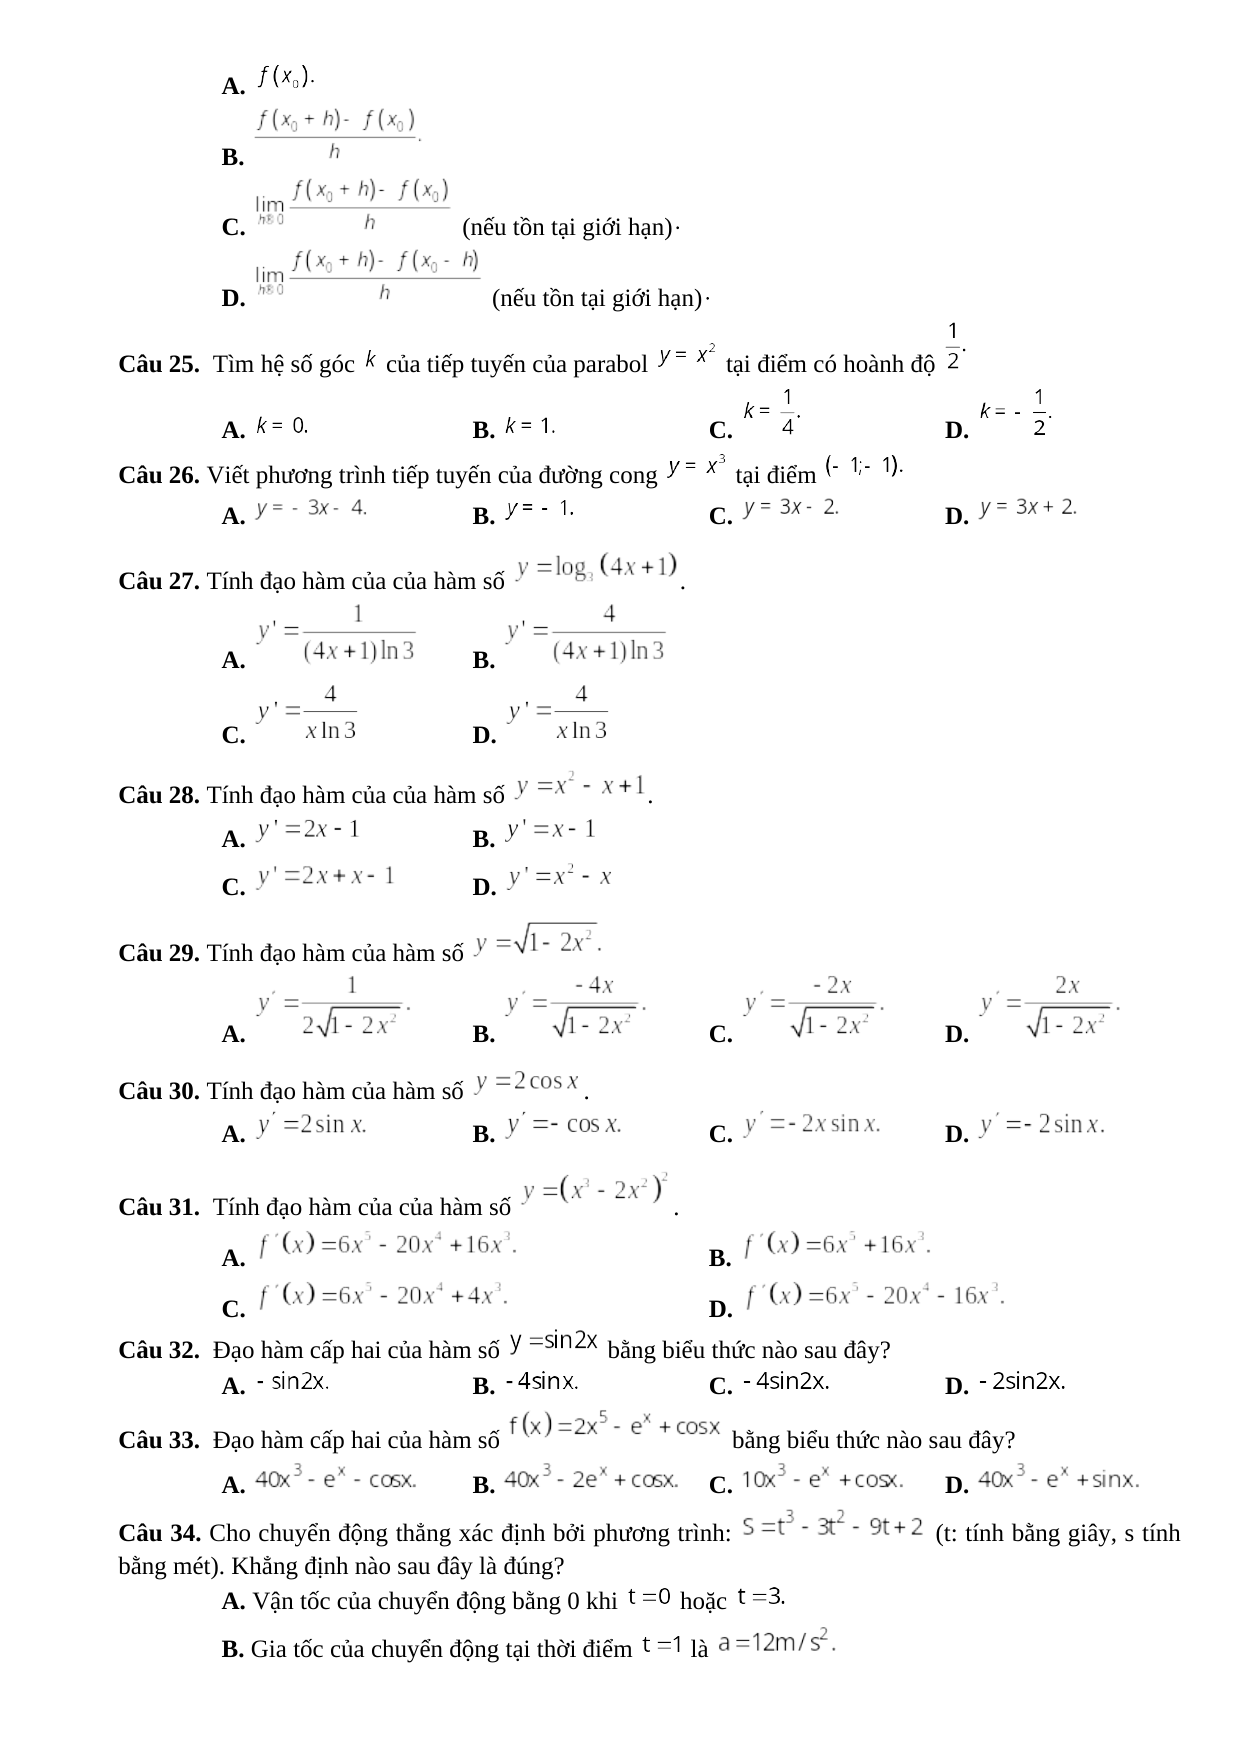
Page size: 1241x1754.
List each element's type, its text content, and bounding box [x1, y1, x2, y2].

text A. B. C. D. [221, 1368, 1181, 1400]
text A. B. [221, 813, 1181, 852]
text A. B. C. D. [221, 1109, 1181, 1148]
text Câu 32. Đạo hàm cấp hai của hàm số bằng biểu thức nào sau đây? [118, 1327, 1181, 1363]
text C. (nếu tồn tại giới hạn) [221, 175, 1181, 241]
text C. D. [221, 857, 1181, 900]
text Câu 33. Đạo hàm cấp hai của hàm số bằng biểu thức nào sau đây? [118, 1404, 1181, 1454]
text Câu 31. Tính đạo hàm của của hàm số . [118, 1165, 1181, 1221]
text Câu 29. Tính đạo hàm của hàm số [118, 917, 1181, 966]
text Câu 27. Tính đạo hàm của của hàm số . [118, 547, 1181, 594]
text A. B. C. D. [221, 1458, 1181, 1499]
text A. Vận tốc của chuyển động bằng 0 khi hoặc [221, 1584, 1181, 1615]
text A. B. C. D. [221, 382, 1181, 444]
text Câu 28. Tính đạo hàm của của hàm số . [118, 765, 1181, 809]
text B. Gia tốc của chuyển động tại thời điểm là [221, 1619, 1181, 1663]
text D. (nếu tồn tại giới hạn) [221, 245, 1181, 311]
text C. D. [221, 678, 1181, 748]
text A. B. C. D. [221, 493, 1181, 530]
text A. B. C. D. [221, 971, 1181, 1048]
text B. [221, 104, 1181, 170]
text A. B. [221, 1226, 1181, 1272]
text Câu 30. Tính đạo hàm của hàm số . [118, 1065, 1181, 1104]
text A. B. [221, 599, 1181, 674]
text Câu 34. Cho chuyển động thẳng xác định bởi phương trình: (t: tính bằng giây, s tính bằng mét). Khẳng định nào sau đây là đúng? [118, 1503, 1181, 1580]
text A. [221, 59, 1181, 100]
text Câu 26. Viết phương trình tiếp tuyến của đường cong tại điểm [118, 448, 1181, 489]
text Câu 25. Tìm hệ số góc của tiếp tuyến của parabol tại điểm có hoành độ [118, 316, 1181, 378]
text C. D. [221, 1276, 1181, 1323]
